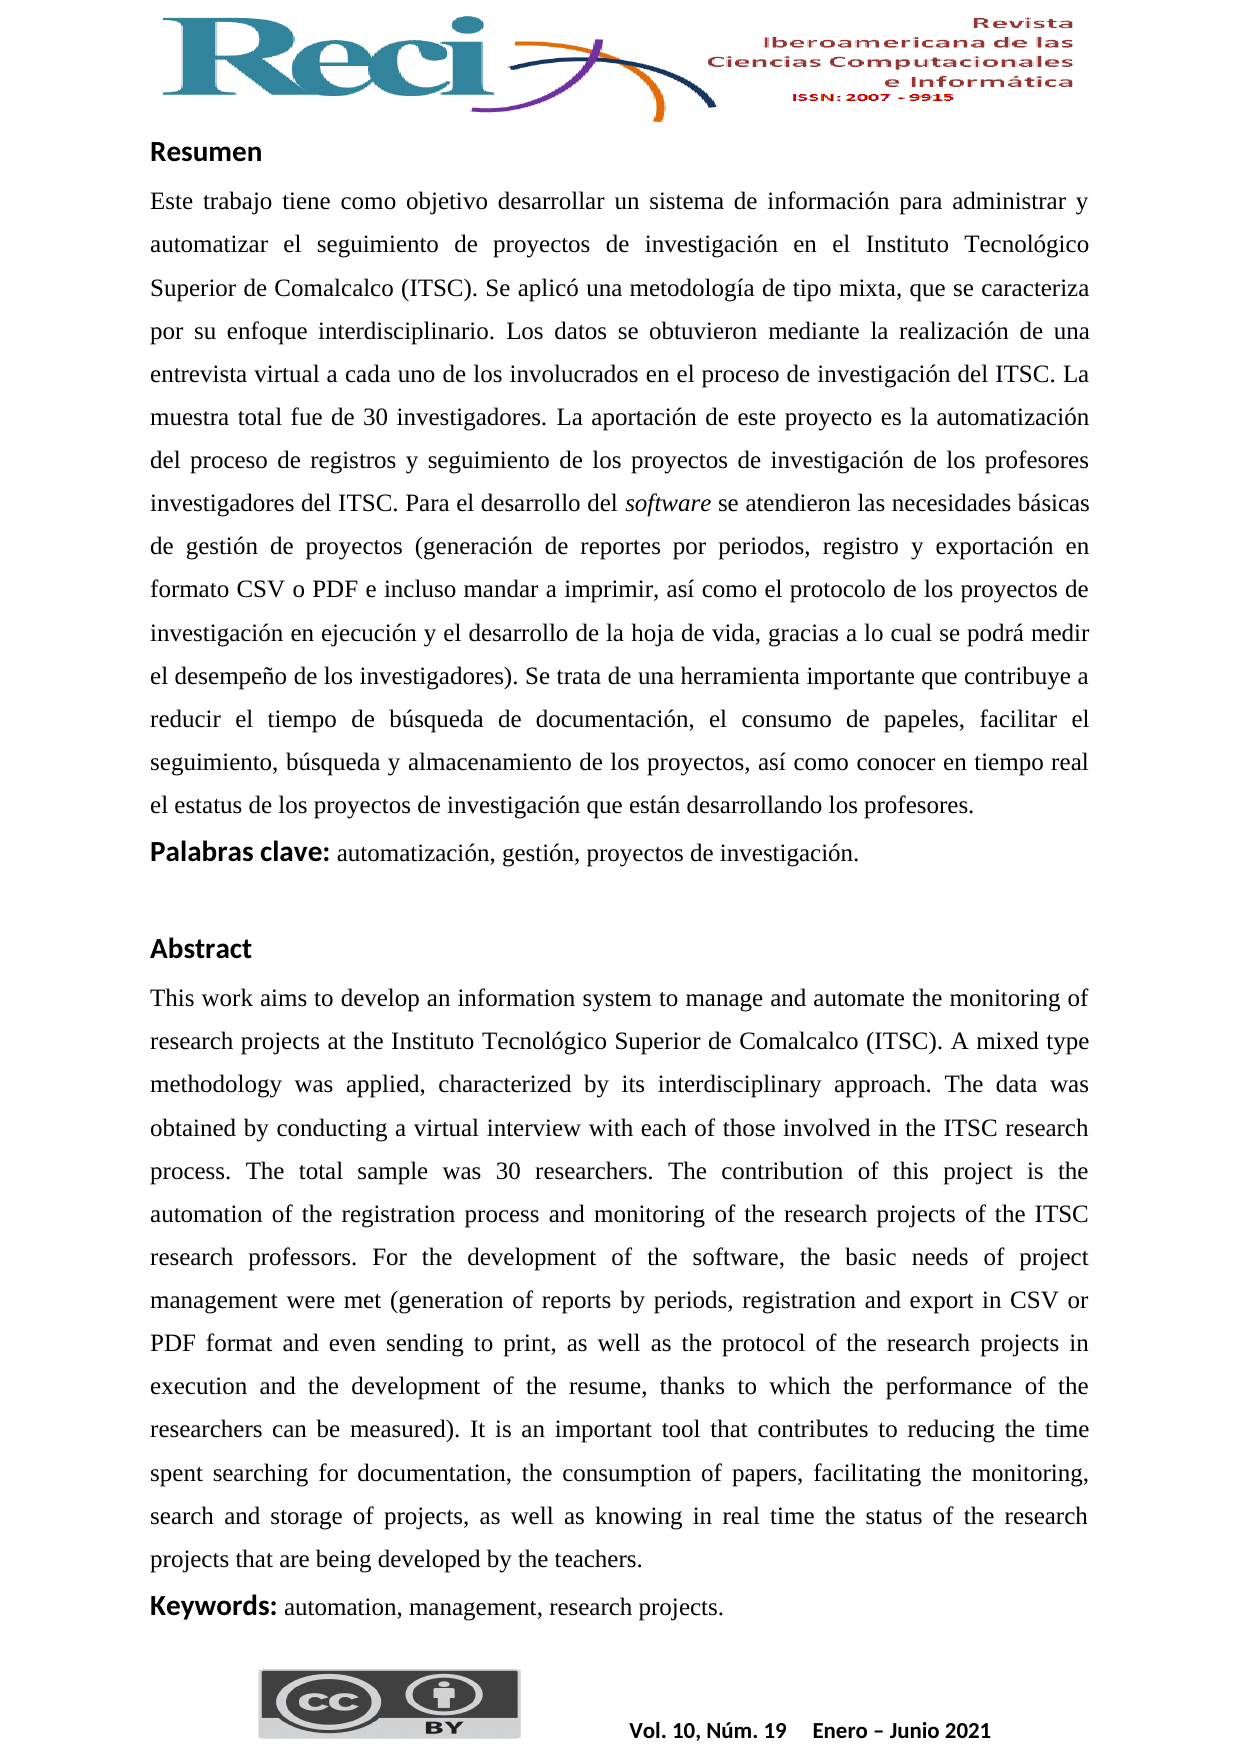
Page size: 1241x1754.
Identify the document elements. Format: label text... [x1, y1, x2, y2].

picture [258, 1669, 521, 1739]
text This work aims to develop an information system to manage and automate the monitoring of research projects at the Instituto Tecnológico Superior de Comalcalco (ITSC). A mixed type methodology was applied, characterized by its interdisciplinary approach. The data was obtained by conducting a virtual interview with each of those involved in the ITSC research process. The total sample was 30 researchers. The contribution of this project is the automation of the registration process and monitoring of the research projects of the ITSC research professors. For the development of the software, the basic needs of project management were met (generation of reports by periods, registration and export in CSV or PDF format and even sending to print, as well as the protocol of the research projects in execution and the development of the resume, thanks to which the performance of the researchers can be measured). It is an important tool that contributes to reducing the time spent searching for documentation, the consumption of papers, facilitating the monitoring, search and storage of projects, as well as knowing in real time the status of the research projects that are being developed by the teachers. [150, 983, 1090, 1573]
text Resumen [150, 133, 1090, 168]
picture [162, 14, 1078, 123]
text Abstract [150, 930, 1090, 965]
text Palabras clave: automatización, gestión, proyectos de investigación. [150, 833, 1090, 869]
text Keywords: automation, management, research projects. [150, 1587, 1090, 1623]
text Este trabajo tiene como objetivo desarrollar un sistema de información para administrar y automatizar el seguimiento de proyectos de investigación en el Instituto Tecnológico Superior de Comalcalco (ITSC). Se aplicó una metodología de tipo mixta, que se caracteriza por su enfoque interdisciplinario. Los datos se obtuvieron mediante la realización de una entrevista virtual a cada uno de los involucrados en el proceso de investigación del ITSC. La muestra total fue de 30 investigadores. La aportación de este proyecto es la automatización del proceso de registros y seguimiento de los proyectos de investigación de los profesores investigadores del ITSC. Para el desarrollo del software se atendieron las necesidades básicas de gestión de proyectos (generación de reportes por periodos, registro y exportación en formato CSV o PDF e incluso mandar a imprimir, así como el protocolo de los proyectos de investigación en ejecución y el desarrollo de la hoja de vida, gracias a lo cual se podrá medir el desempeño de los investigadores). Se trata de una herramienta importante que contribuye a reducir el tiempo de búsqueda de documentación, el consumo de papeles, facilitar el seguimiento, búsqueda y almacenamiento de los proyectos, así como conocer en tiempo real el estatus de los proyectos de investigación que están desarrollando los profesores. [150, 186, 1090, 819]
